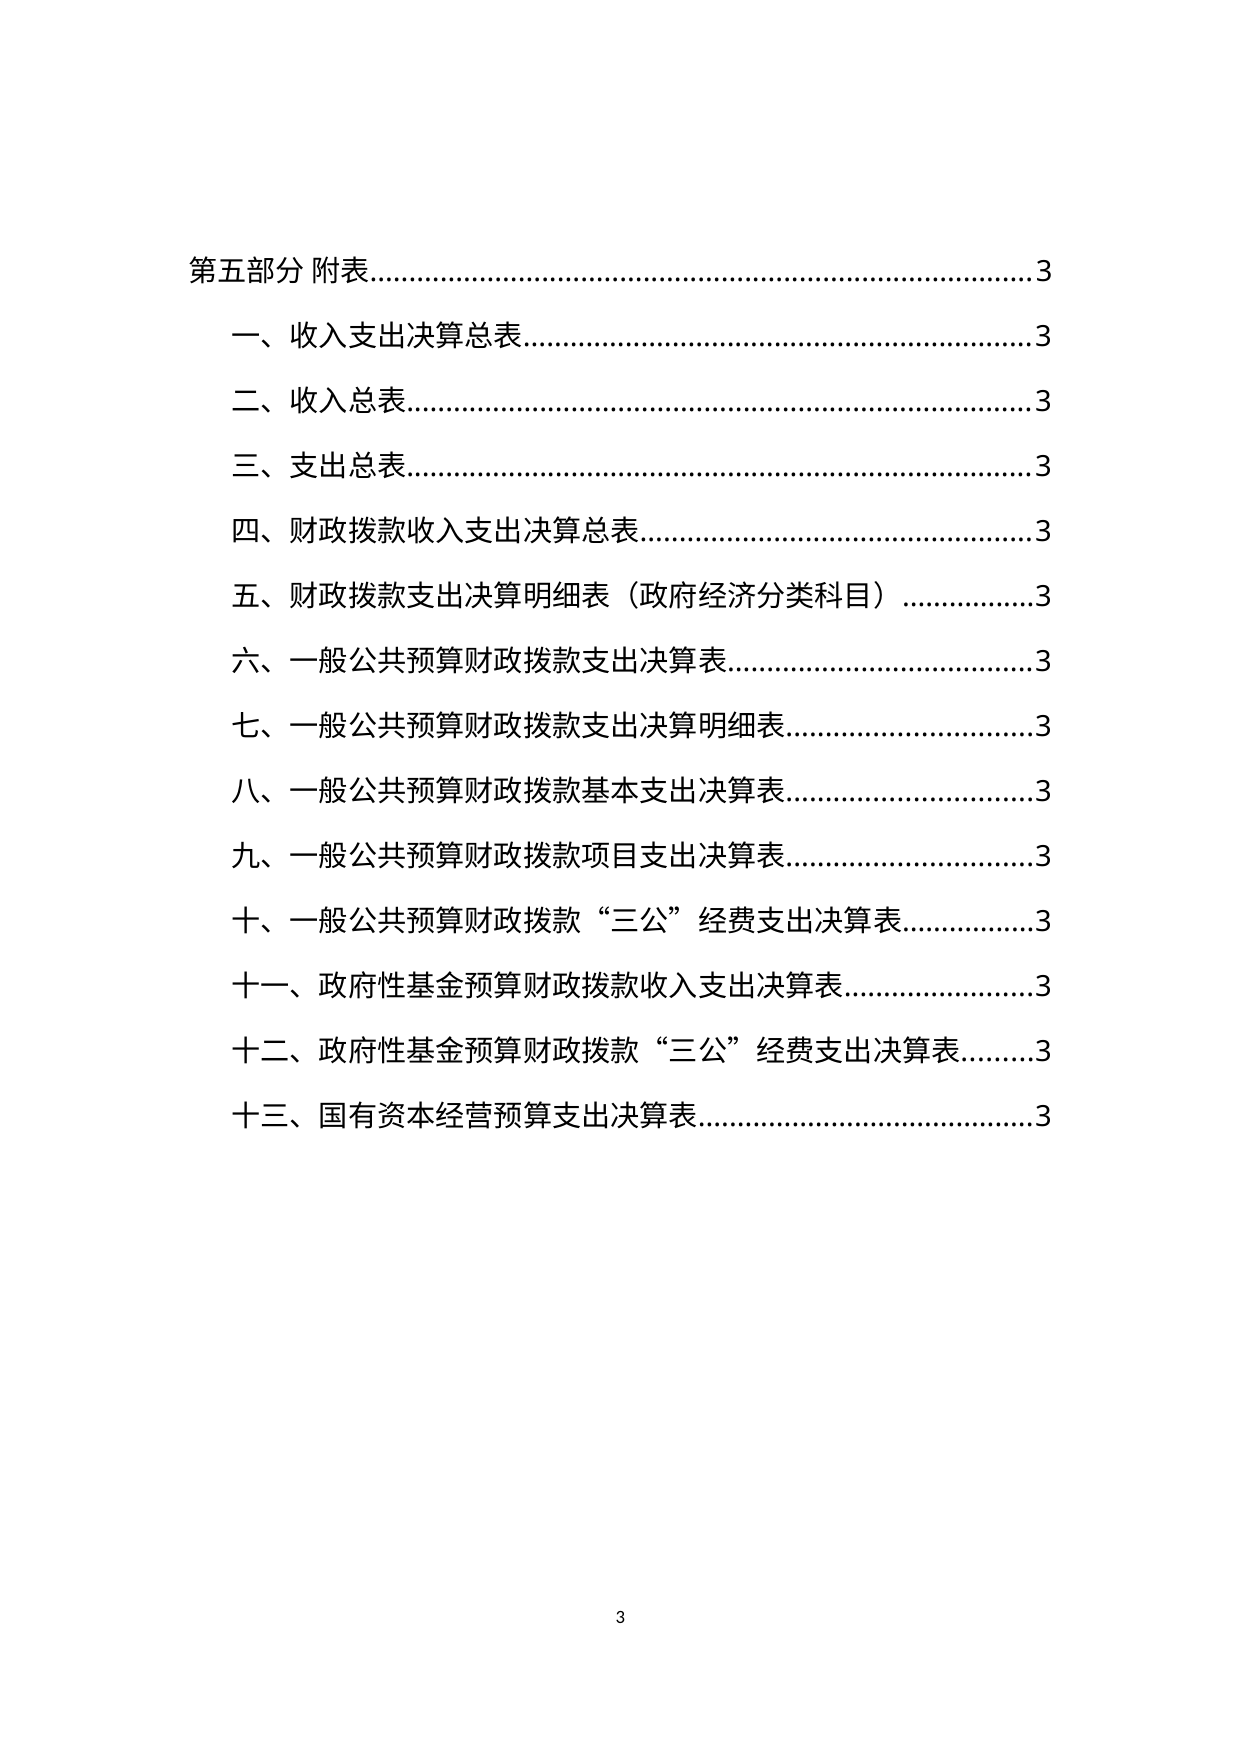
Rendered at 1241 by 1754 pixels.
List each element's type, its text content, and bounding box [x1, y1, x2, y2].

text 十、一般公共预算财政拨款“三公”经费支出决算表 3 [231, 887, 1053, 952]
text 四、财政拨款收入支出决算总表 3 [231, 497, 1053, 562]
text 九、一般公共预算财政拨款项目支出决算表 3 [231, 822, 1053, 887]
text 第五部分 附表 3 [187, 237, 1053, 302]
text 十三、国有资本经营预算支出决算表 3 [231, 1082, 1053, 1147]
text 十二、政府性基金预算财政拨款“三公”经费支出决算表 3 [231, 1017, 1053, 1082]
text 三、支出总表 3 [231, 432, 1053, 497]
text 十一、政府性基金预算财政拨款收入支出决算表 3 [231, 952, 1053, 1017]
text 六、一般公共预算财政拨款支出决算表 3 [231, 627, 1053, 692]
text 八、一般公共预算财政拨款基本支出决算表 3 [231, 757, 1053, 822]
text 五、财政拨款支出决算明细表（政府经济分类科目） 3 [231, 562, 1053, 627]
text 一、收入支出决算总表 3 [231, 302, 1053, 367]
text 二、收入总表 3 [231, 367, 1053, 432]
text 七、一般公共预算财政拨款支出决算明细表 3 [231, 692, 1053, 757]
